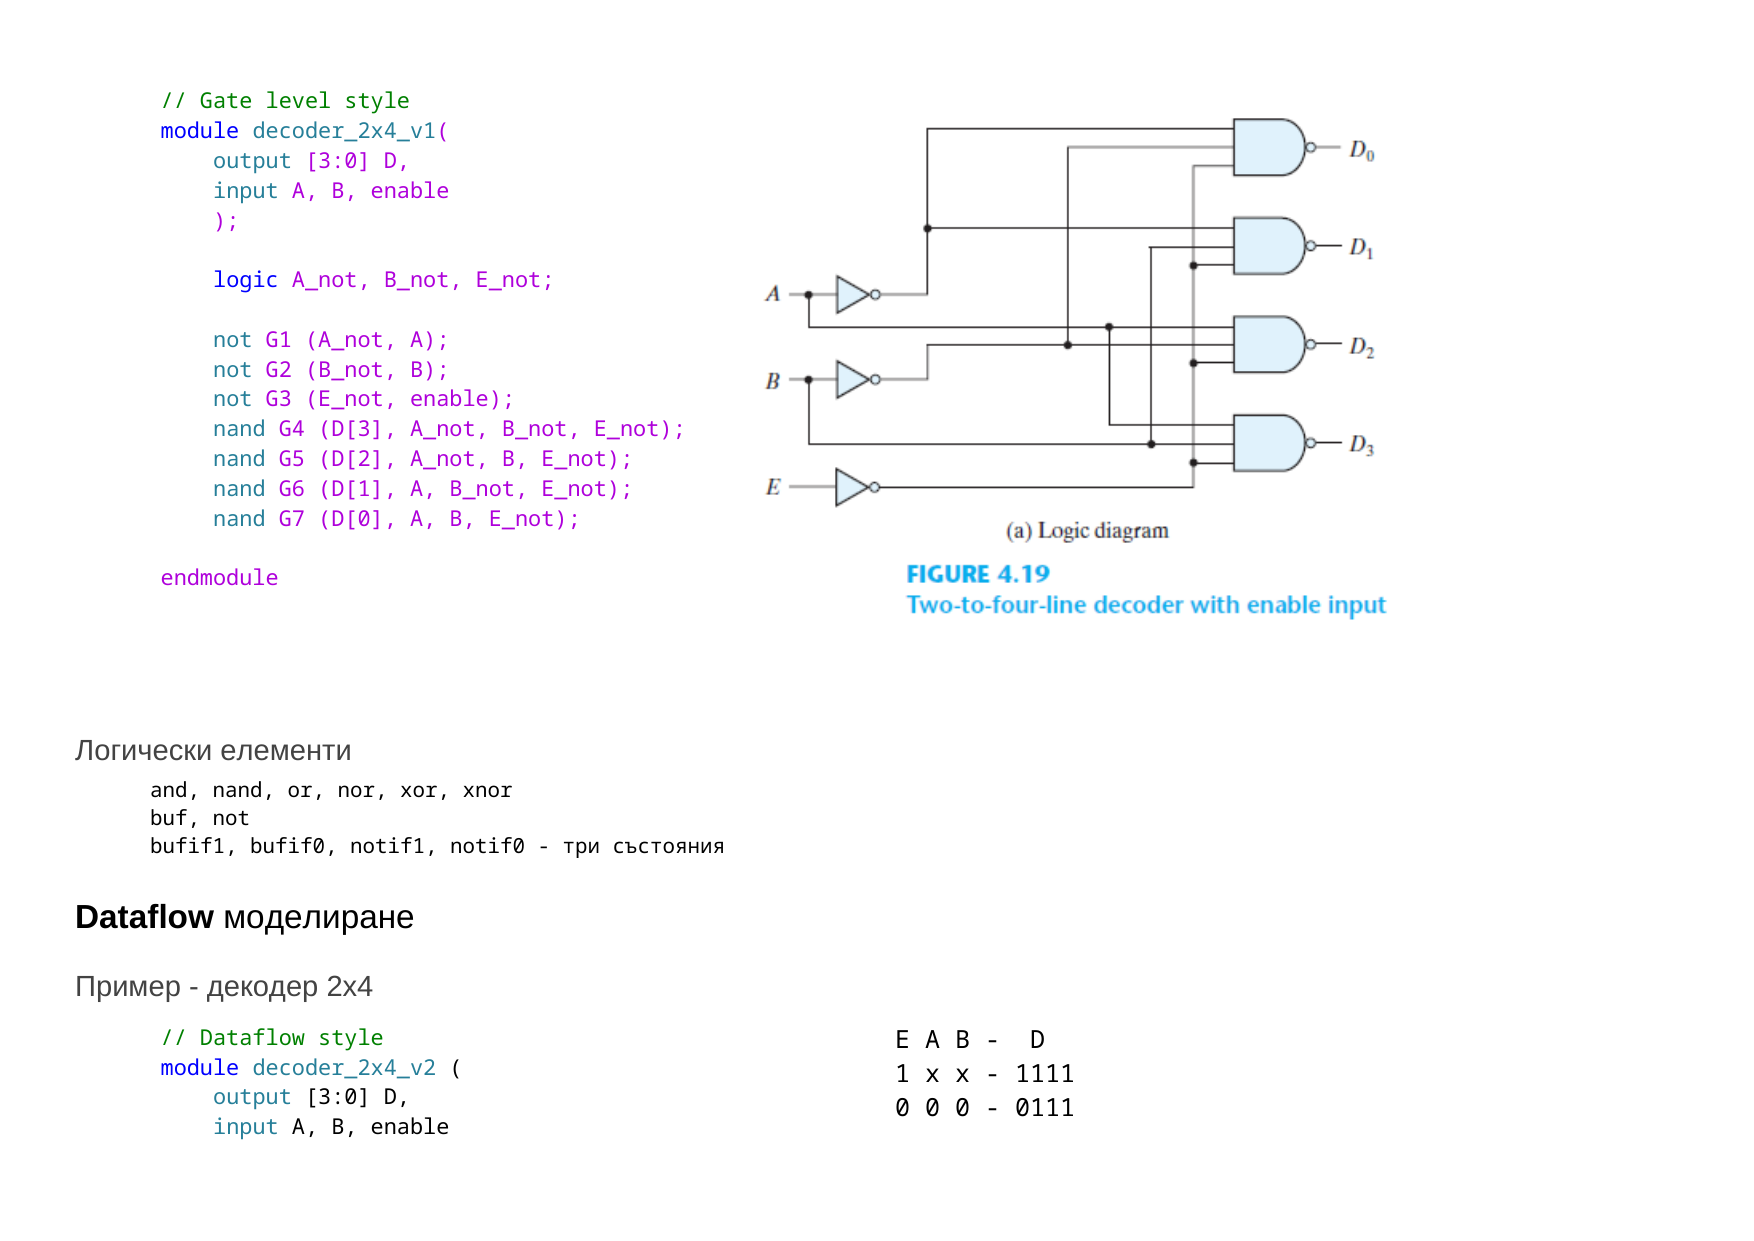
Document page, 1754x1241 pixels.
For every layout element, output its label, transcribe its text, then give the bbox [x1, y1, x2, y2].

text and, nand, or, nor, xor, xnor [150, 775, 1694, 803]
text buf, not [150, 803, 1694, 832]
text bufif1, bufif0, notif1, notif0 - три състояния [150, 832, 1694, 860]
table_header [75, 1011, 884, 1151]
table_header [885, 1011, 1694, 1151]
table_header // Gate level style module decoder_2x4_v1( output [3:0] D, input A, B, enable ); logic A_not, B_not, E_not; not G1 (A_not, A); not G2 (B_not, B); not G3 (E_not, enable); nand G4 (D[3], A_not, B_not, E_not); nand G5 (D[2], A_not, B, E_not); nand G6 (D[1], A, B_not, E_not); nand G7 (D[0], A, B, E_not); endmodule [75, 75, 709, 673]
picture [719, 85, 1427, 663]
subtitle Dataflow моделиране [75, 898, 1694, 936]
subtitle Пример - декодер 2x4 [75, 969, 1694, 1003]
table_header [709, 75, 1691, 673]
subtitle Логически елементи [75, 733, 1694, 766]
